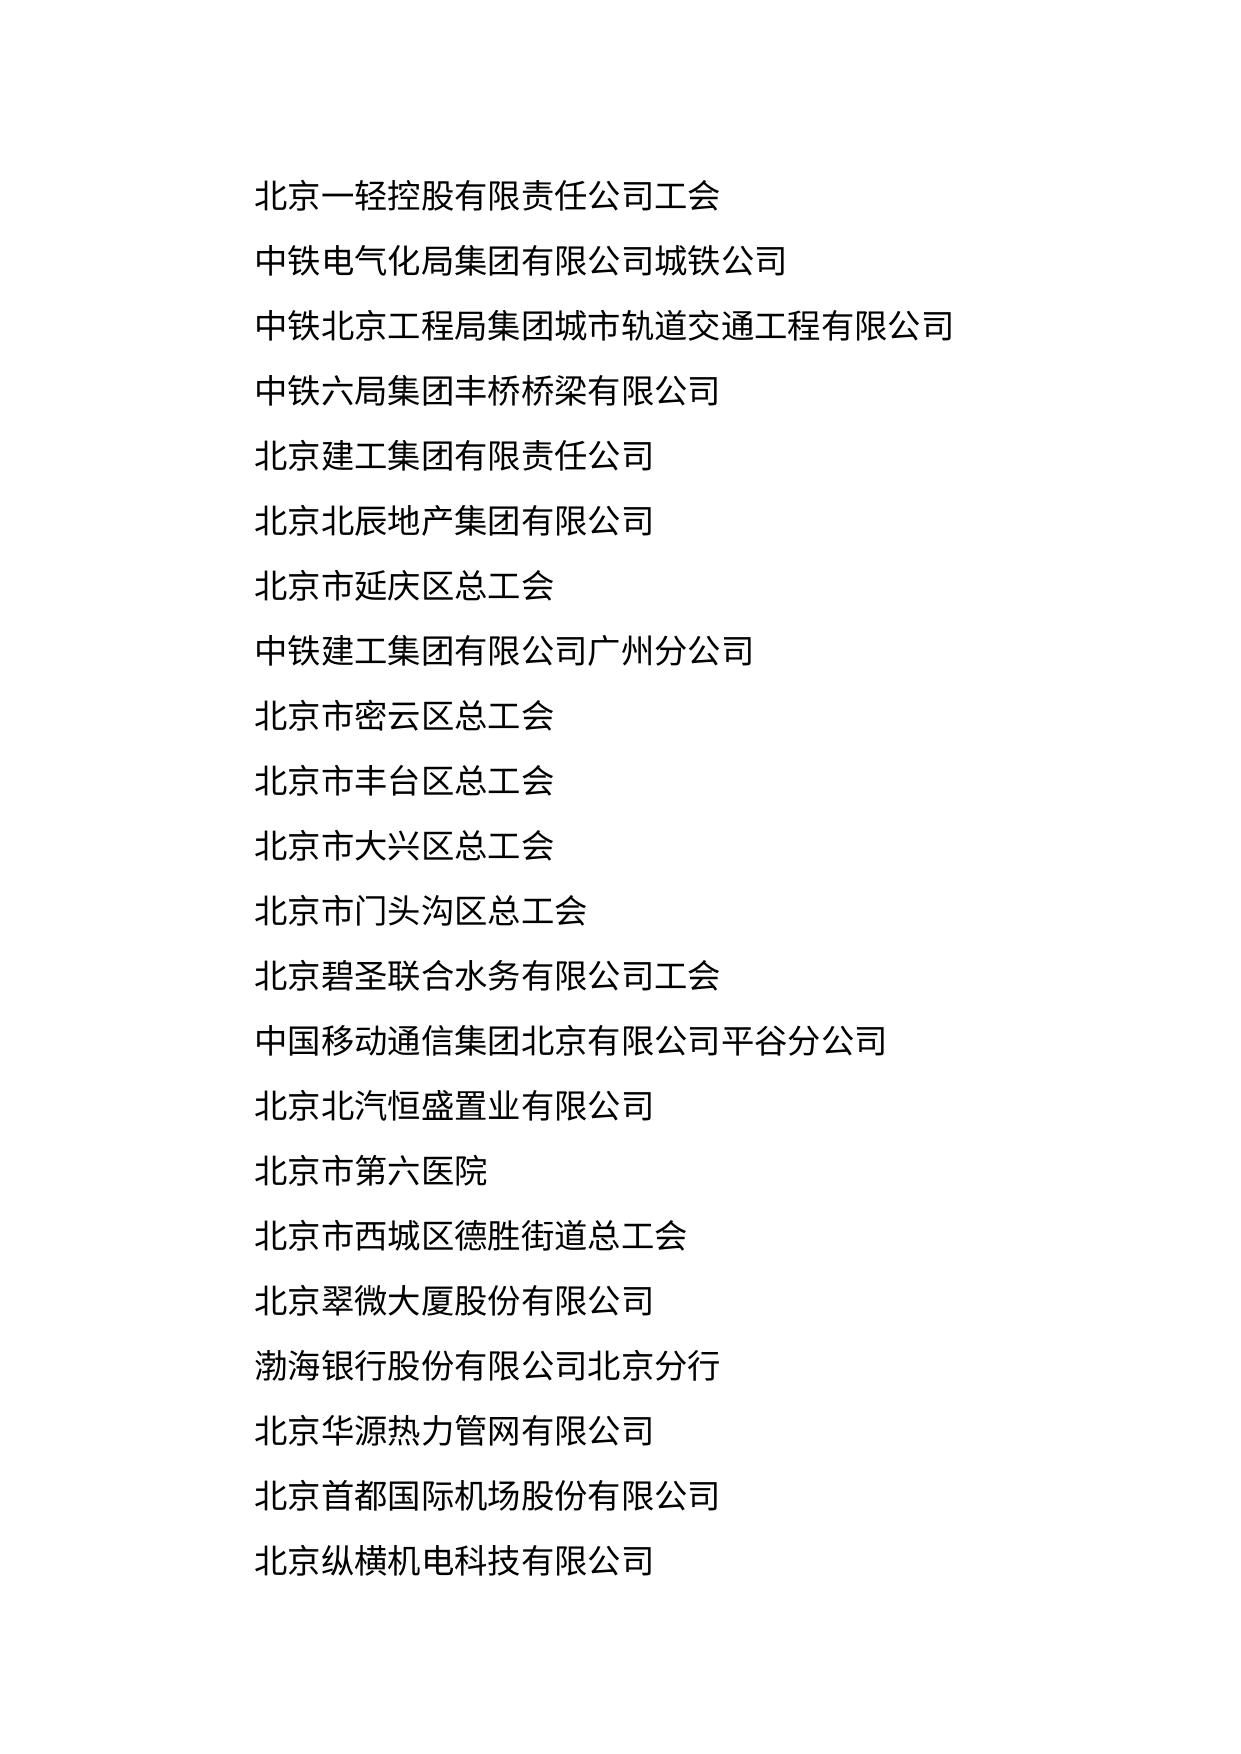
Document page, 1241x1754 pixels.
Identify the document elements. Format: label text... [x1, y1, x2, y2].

text 北京首都国际机场股份有限公司 [187, 1462, 1053, 1527]
text 中铁建工集团有限公司广州分公司 [187, 617, 1053, 682]
text 北京建工集团有限责任公司 [187, 422, 1053, 487]
text 中铁北京工程局集团城市轨道交通工程有限公司 [187, 292, 1053, 357]
text 北京市大兴区总工会 [187, 812, 1053, 877]
text 北京翠微大厦股份有限公司 [187, 1267, 1053, 1332]
text 北京市延庆区总工会 [187, 552, 1053, 617]
text 北京市丰台区总工会 [187, 747, 1053, 812]
text 中铁电气化局集团有限公司城铁公司 [187, 227, 1053, 292]
text 北京碧圣联合水务有限公司工会 [187, 942, 1053, 1007]
text 北京华源热力管网有限公司 [187, 1397, 1053, 1462]
text 北京市西城区德胜街道总工会 [187, 1202, 1053, 1267]
text 北京一轻控股有限责任公司工会 [187, 162, 1053, 227]
text 北京市第六医院 [187, 1137, 1053, 1202]
text 北京市门头沟区总工会 [187, 877, 1053, 942]
text 北京市密云区总工会 [187, 682, 1053, 747]
text 中铁六局集团丰桥桥梁有限公司 [187, 357, 1053, 422]
text 渤海银行股份有限公司北京分行 [187, 1332, 1053, 1397]
text 北京北汽恒盛置业有限公司 [187, 1072, 1053, 1137]
text 北京北辰地产集团有限公司 [187, 487, 1053, 552]
text 中国移动通信集团北京有限公司平谷分公司 [187, 1007, 1053, 1072]
text 北京纵横机电科技有限公司 [187, 1527, 1053, 1592]
